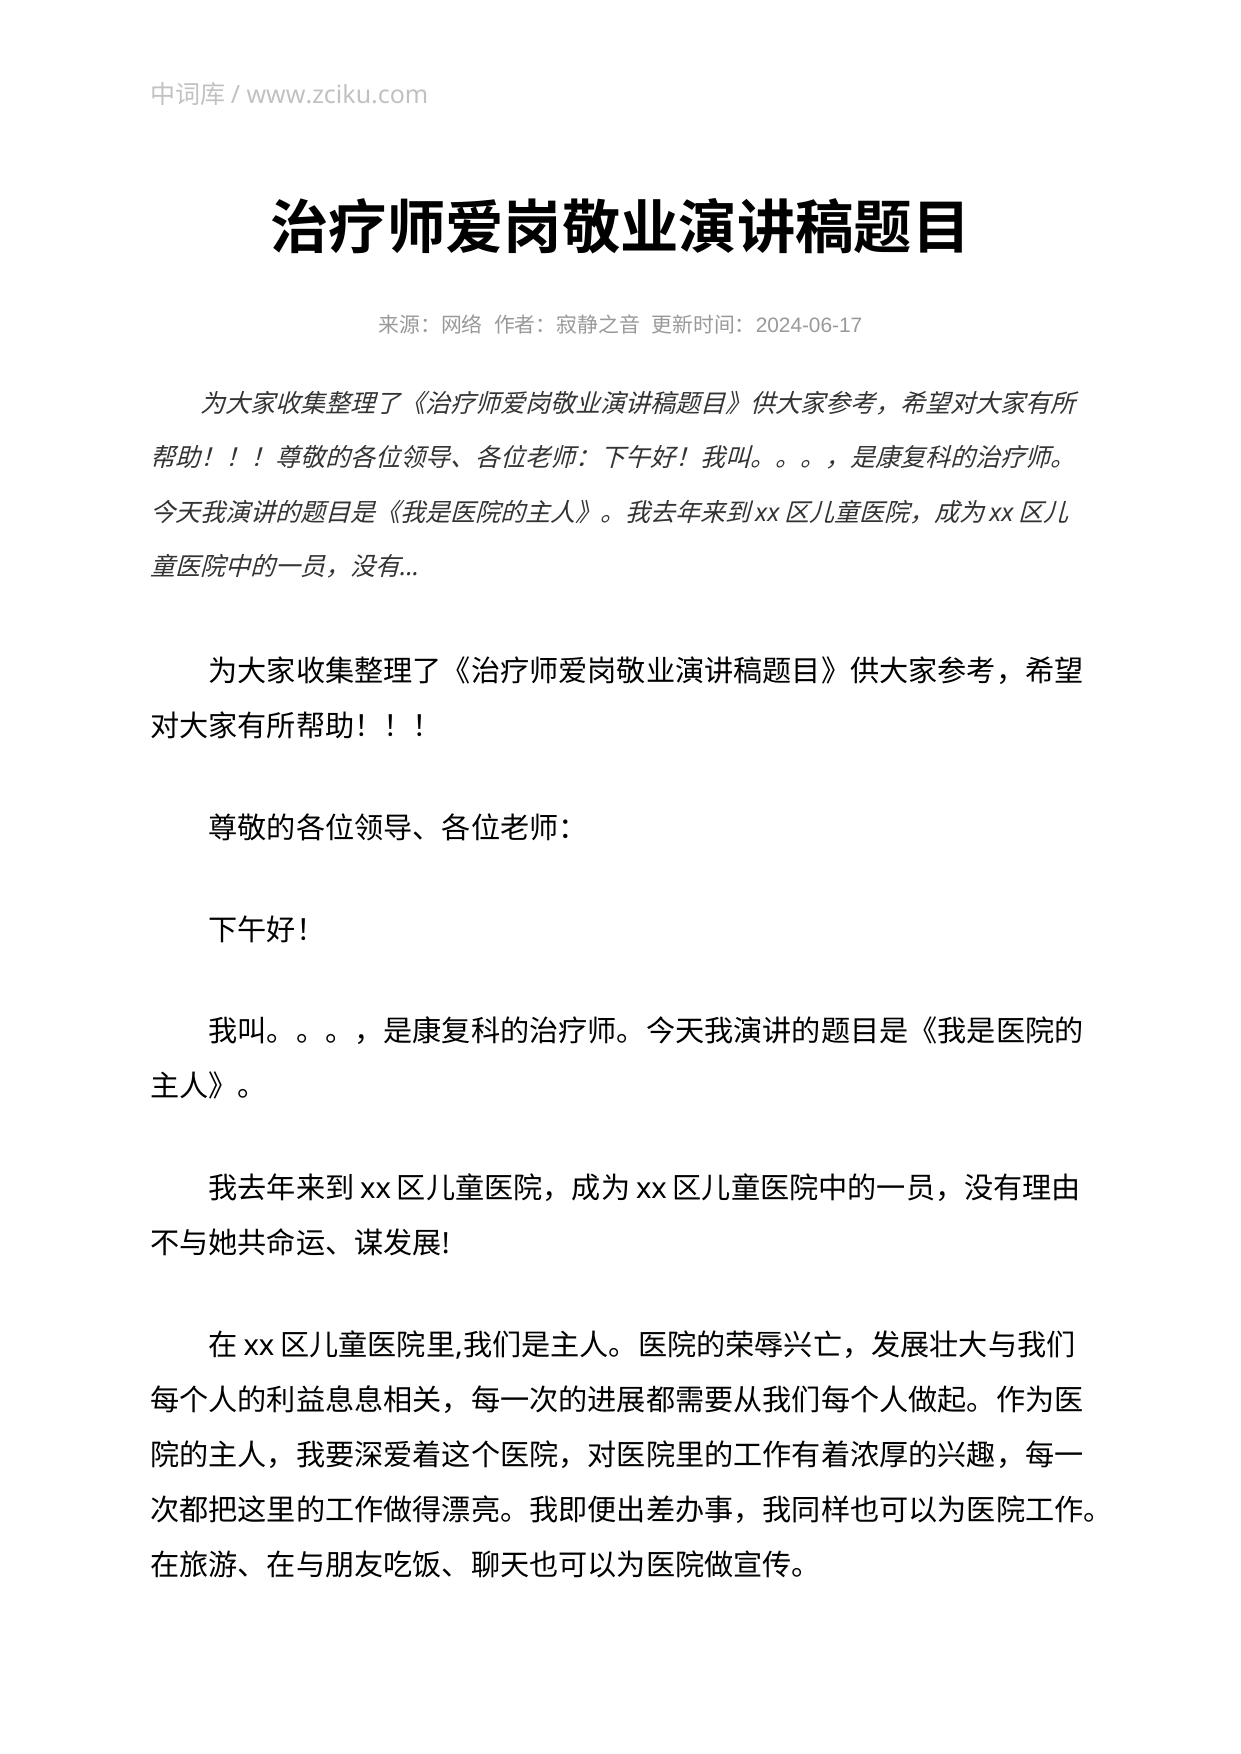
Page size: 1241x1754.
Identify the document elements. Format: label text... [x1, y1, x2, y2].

text 我去年来到xx区儿童医院，成为xx区儿童医院中的一员，没有理由不与她共命运、谋发展! [150, 1165, 1090, 1262]
text 我叫。。。，是康复科的治疗师。今天我演讲的题目是《我是医院的主人》。 [150, 1008, 1090, 1105]
text 为大家收集整理了《治疗师爱岗敬业演讲稿题目》供大家参考，希望对大家有所帮助！！！尊敬的各位领导、各位老师：下午好！我叫。。。，是康复科的治疗师。今天我演讲的题目是《我是医院的主人》。我去年来到xx区儿童医院，成为xx区儿童医院中的一员，没有... [150, 383, 1090, 583]
text 尊敬的各位领导、各位老师： [150, 804, 1090, 847]
text 来源：网络 作者：寂静之音 更新时间：2024-06-17 [150, 313, 1090, 337]
subtitle 治疗师爱岗敬业演讲稿题目 [150, 181, 1090, 266]
text 在xx区儿童医院里,我们是主人。医院的荣辱兴亡，发展壮大与我们每个人的利益息息相关，每一次的进展都需要从我们每个人做起。作为医院的主人，我要深爱着这个医院，对医院里的工作有着浓厚的兴趣，每一次都把这里的工作做得漂亮。我即便出差办事，我同样也可以为医院工作。在旅游、在与朋友吃饭、聊天也可以为医院做宣传。 [150, 1322, 1090, 1584]
text 为大家收集整理了《治疗师爱岗敬业演讲稿题目》供大家参考，希望对大家有所帮助！！！ [150, 648, 1090, 745]
text 下午好！ [150, 906, 1090, 948]
